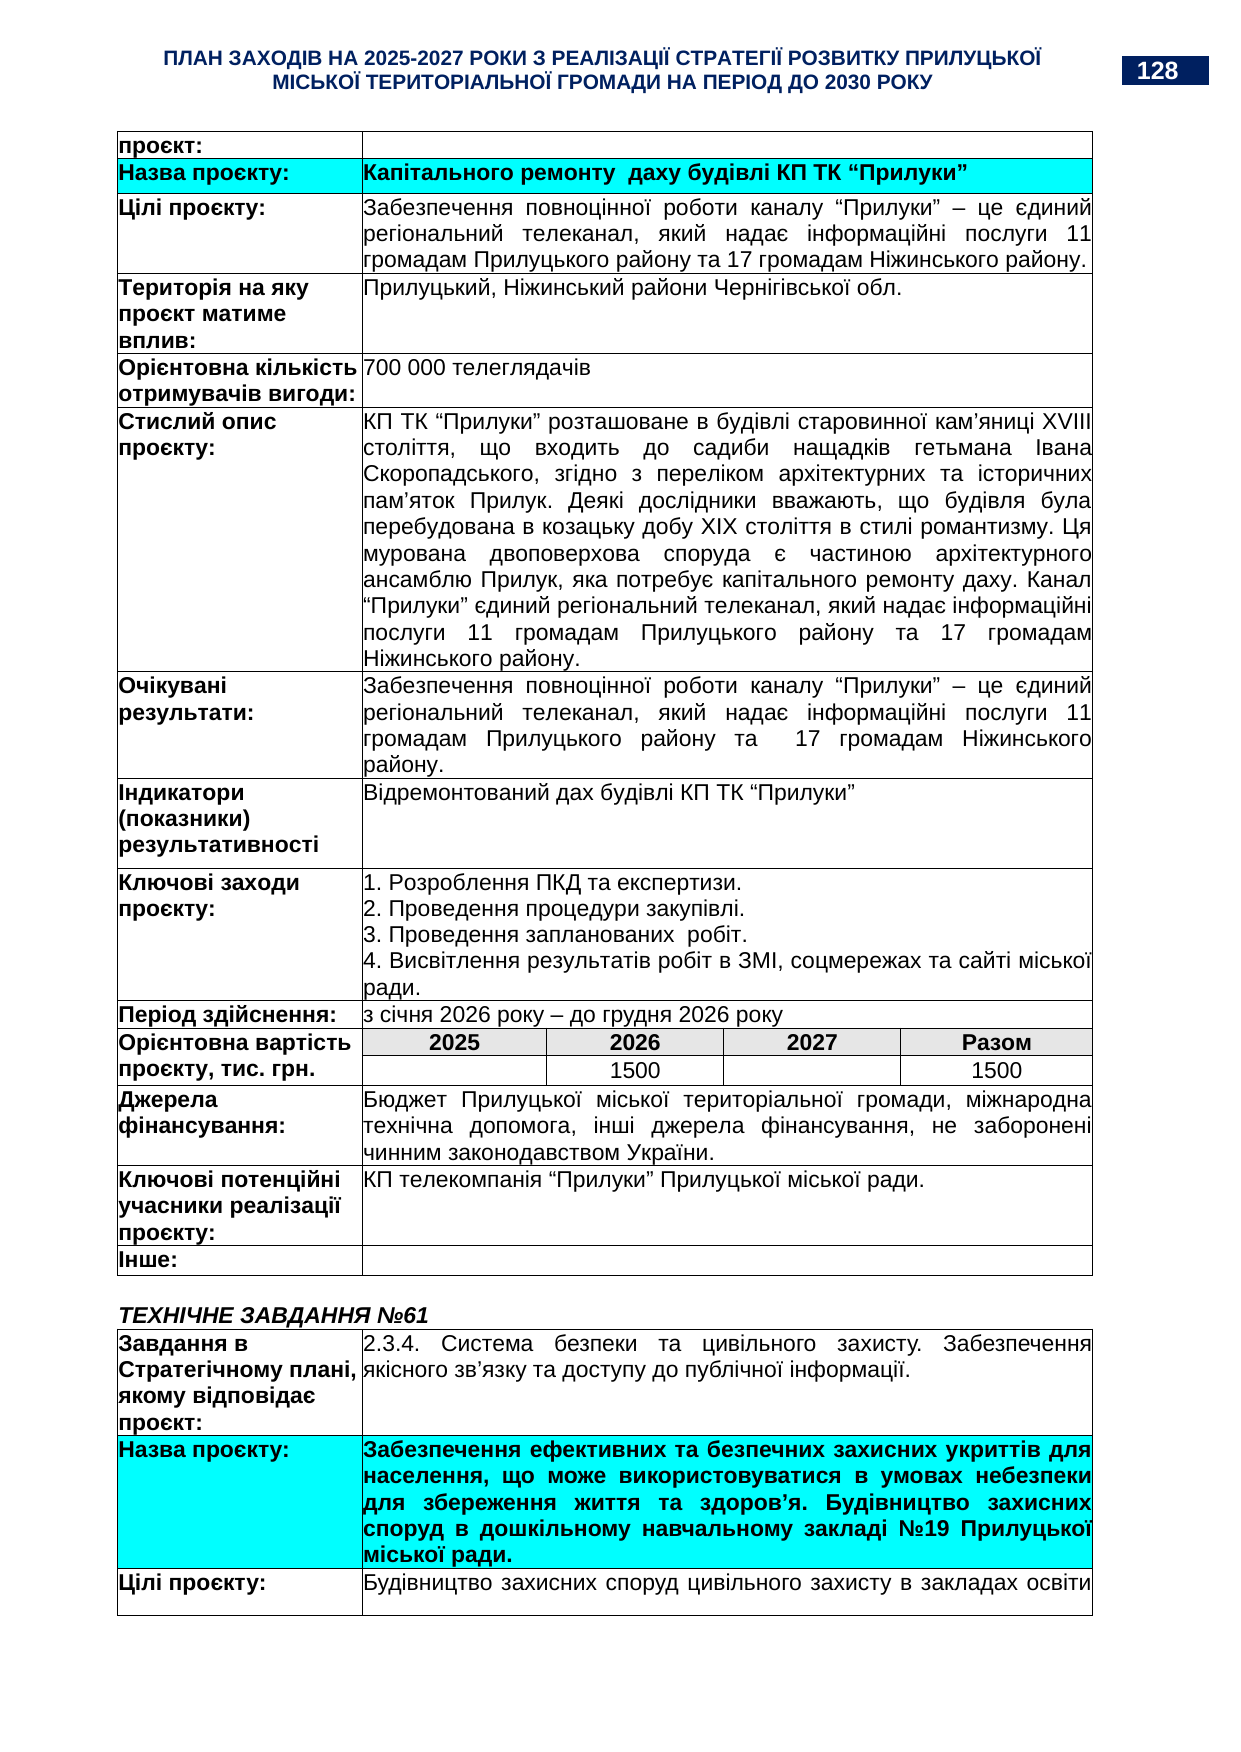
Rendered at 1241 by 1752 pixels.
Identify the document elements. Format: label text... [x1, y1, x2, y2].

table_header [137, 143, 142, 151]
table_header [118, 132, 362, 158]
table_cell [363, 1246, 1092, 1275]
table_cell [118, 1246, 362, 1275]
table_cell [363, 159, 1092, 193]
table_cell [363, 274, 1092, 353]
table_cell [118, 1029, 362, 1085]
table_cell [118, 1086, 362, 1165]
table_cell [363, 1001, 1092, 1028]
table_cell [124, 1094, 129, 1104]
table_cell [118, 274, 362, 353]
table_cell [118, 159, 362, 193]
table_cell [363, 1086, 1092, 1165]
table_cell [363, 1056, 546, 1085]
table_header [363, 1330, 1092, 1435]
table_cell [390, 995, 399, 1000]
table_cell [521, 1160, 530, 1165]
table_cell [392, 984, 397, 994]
text ТЕХНІЧНЕ ЗАВДАННЯ №61 [118, 1302, 1122, 1328]
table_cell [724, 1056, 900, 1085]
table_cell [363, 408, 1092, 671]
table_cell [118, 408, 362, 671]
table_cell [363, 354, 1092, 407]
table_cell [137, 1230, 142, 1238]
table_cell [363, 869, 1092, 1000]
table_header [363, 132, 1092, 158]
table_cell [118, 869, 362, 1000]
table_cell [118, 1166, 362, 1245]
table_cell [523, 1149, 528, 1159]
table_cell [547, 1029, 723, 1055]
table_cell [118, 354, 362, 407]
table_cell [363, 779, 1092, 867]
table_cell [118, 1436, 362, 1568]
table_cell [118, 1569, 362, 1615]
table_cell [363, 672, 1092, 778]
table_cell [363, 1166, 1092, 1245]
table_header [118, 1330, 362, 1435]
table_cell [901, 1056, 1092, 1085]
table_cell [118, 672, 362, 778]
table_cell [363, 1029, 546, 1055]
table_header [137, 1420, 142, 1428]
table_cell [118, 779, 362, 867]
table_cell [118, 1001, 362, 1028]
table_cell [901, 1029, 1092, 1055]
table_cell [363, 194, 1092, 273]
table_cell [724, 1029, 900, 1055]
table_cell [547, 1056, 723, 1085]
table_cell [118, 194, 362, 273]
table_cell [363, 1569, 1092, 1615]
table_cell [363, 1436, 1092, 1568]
